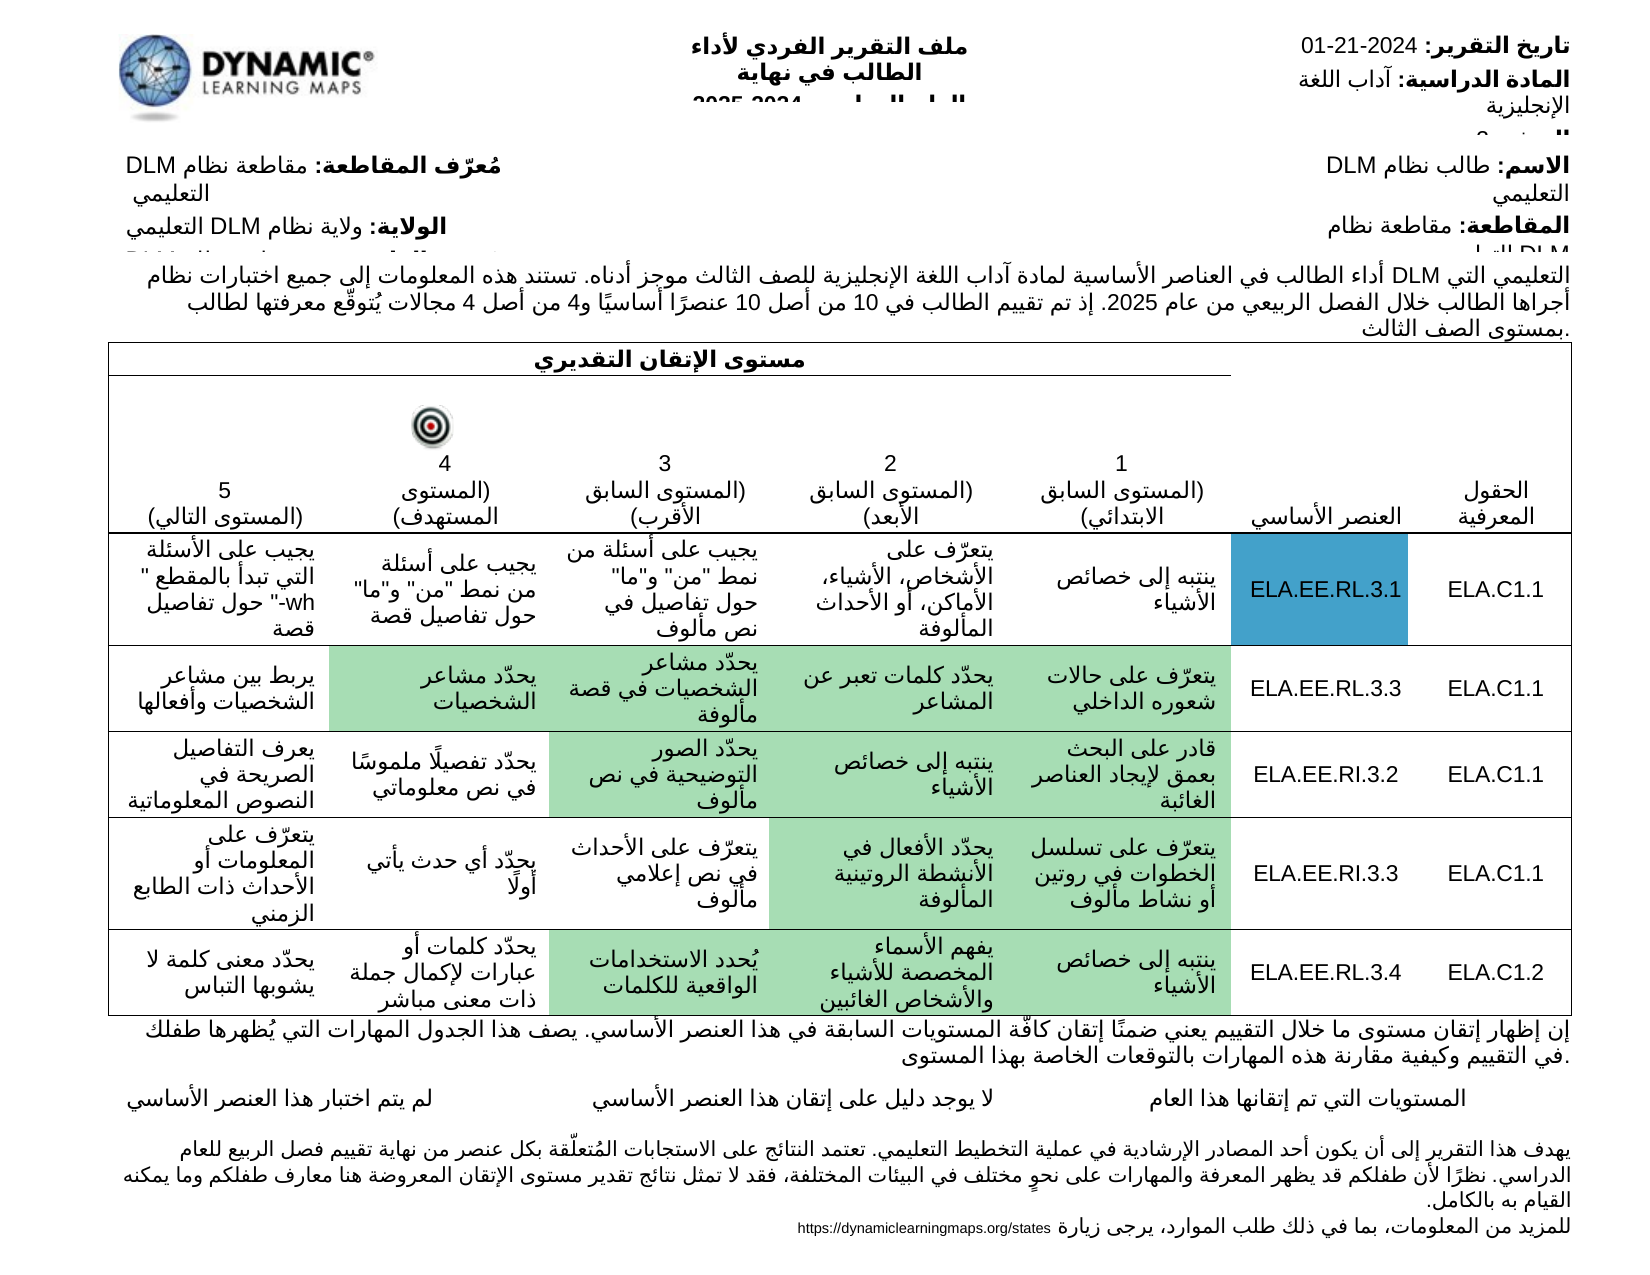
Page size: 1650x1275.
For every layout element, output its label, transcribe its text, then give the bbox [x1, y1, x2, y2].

picture [411, 405, 454, 451]
table_header الحقول المعرفية [1408, 343, 1571, 532]
table_cell يحدّد مشاعر الشخصيات [329, 646, 549, 731]
table_cell يربط بين مشاعر الشخصيات وأفعالها [109, 646, 329, 731]
table_cell ELA.EE.RI.3.2 [1231, 732, 1408, 817]
table_cell يحدّد كلمات تعبر عن المشاعر [769, 646, 1000, 731]
picture [118, 34, 378, 123]
table_cell قادر على البحث بعمق لإيجاد العناصر الغائبة [1000, 732, 1231, 817]
table_cell يحدّد الصور التوضيحية في نص مألوف [549, 732, 769, 817]
table_cell يُحدد الاستخدامات الواقعية للكلمات [549, 930, 769, 1015]
table_cell يتعرّف على تسلسل الخطوات في روتين أو نشاط مألوف [1000, 818, 1231, 929]
table_cell ELA.EE.RL.3.3 [1231, 646, 1408, 731]
table_cell ينتبه إلى خصائص الأشياء [769, 732, 1000, 817]
table_cell 2 (المستوى السابق الأبعد) [769, 376, 1000, 532]
table_cell ELA.C1.1 [1408, 818, 1571, 929]
table_cell 5 (المستوى التالي) [109, 376, 329, 532]
table_cell ينتبه إلى خصائص الأشياء [1000, 930, 1231, 1015]
table_cell ELA.C1.1 [1408, 646, 1571, 731]
table_cell يجيب على الأسئلة التي تبدأ بالمقطع "wh-" حول تفاصيل قصة [109, 534, 329, 645]
table_cell ELA.C1.2 [1408, 930, 1571, 1015]
text إن إظهار إتقان مستوى ما خلال التقييم يعني ضمنًا إتقان كافّة المستويات السابقة في هذا العنصر الأساسي. يصف هذا الجدول المهارات التي يُظهرها طفلك في التقييم وكيفية مقارنة هذه المهارات بالتوقعات الخاصة بهذا المستوى. [108, 1016, 1570, 1068]
table_cell ELA.C1.1 [1408, 534, 1571, 645]
text أداء الطالب في العناصر الأساسية لمادة آداب اللغة الإنجليزية للصف الثالث موجز أدناه. تستند هذه المعلومات إلى جميع اختبارات نظام DLM التعليمي التي أجراها الطالب خلال الفصل الربيعي من عام 2025. إذ تم تقييم الطالب في 10 من أصل 10 عنصرًا أساسيًا و4 من أصل 4 مجالات يُتوقّع معرفتها لطالب بمستوى الصف الثالث. [108, 262, 1570, 342]
table_cell يحدّد أي حدث يأتي أولًا [329, 818, 549, 929]
table_cell يعرف التفاصيل الصريحة في النصوص المعلوماتية [109, 732, 329, 817]
table_cell يحدّد مشاعر الشخصيات في قصة مألوفة [549, 646, 769, 731]
table_cell ELA.EE.RI.3.3 [1231, 818, 1408, 929]
table_cell 3 (المستوى السابق الأقرب) [549, 376, 769, 532]
text يهدف هذا التقرير إلى أن يكون أحد المصادر الإرشادية في عملية التخطيط التعليمي. تعتمد النتائج على الاستجابات المُتعلّقة بكل عنصر من نهاية تقييم فصل الربيع للعام الدراسي. نظرًا لأن طفلكم قد يظهر المعرفة والمهارات على نحوٍ مختلف في البيئات المختلفة، فقد لا تمثل نتائج تقدير مستوى الإتقان المعروضة هنا معارف طفلكم وما يمكنه القيام به بالكامل. [108, 1137, 1572, 1212]
table_cell يفهم الأسماء المخصصة للأشياء والأشخاص الغائبين [769, 930, 1000, 1015]
table_cell ELA.EE.RL.3.1 [1231, 534, 1408, 645]
table_cell 1 (المستوى السابق الابتدائي) [1000, 376, 1231, 532]
table_cell ينتبه إلى خصائص الأشياء [1000, 534, 1231, 645]
table_cell يتعرّف على الأحداث في نص إعلامي مألوف [549, 818, 769, 929]
table_cell يحدّد الأفعال في الأنشطة الروتينية المألوفة [769, 818, 1000, 929]
table_header مستوى الإتقان التقديري [109, 343, 1231, 375]
table_cell 4 (المستوى المستهدف) [329, 376, 549, 532]
table_cell ELA.C1.1 [1408, 732, 1571, 817]
table_cell يجيب على أسئلة من نمط "من" و"ما" حول تفاصيل قصة [329, 534, 549, 645]
table_header العنصر الأساسي [1231, 343, 1408, 532]
table_cell يحدّد معنى كلمة لا يشوبها التباس [109, 930, 329, 1015]
table_cell يتعرّف على المعلومات أو الأحداث ذات الطابع الزمني [109, 818, 329, 929]
table_cell يحدّد كلمات أو عبارات لإكمال جملة ذات معنى مباشر [329, 930, 549, 1015]
text المستويات التي تم إتقانها هذا العام لا يوجد دليل على إتقان هذا العنصر الأساسي لم يتم اختبار هذا العنصر الأساسي [108, 1085, 1467, 1112]
table_cell يجيب على أسئلة من نمط "من" و"ما" حول تفاصيل في نص مألوف [549, 534, 769, 645]
table_cell يحدّد تفصيلًا ملموسًا في نص معلوماتي [329, 732, 549, 817]
table_cell ELA.EE.RL.3.4 [1231, 930, 1408, 1015]
table_cell يتعرّف على حالات شعوره الداخلي [1000, 646, 1231, 731]
table_cell يتعرّف على الأشخاص، الأشياء، الأماكن، أو الأحداث المألوفة [769, 534, 1000, 645]
text للمزيد من المعلومات، بما في ذلك طلب الموارد، يرجى زيارة https://dynamiclearningmaps.org/states [108, 1214, 1572, 1238]
